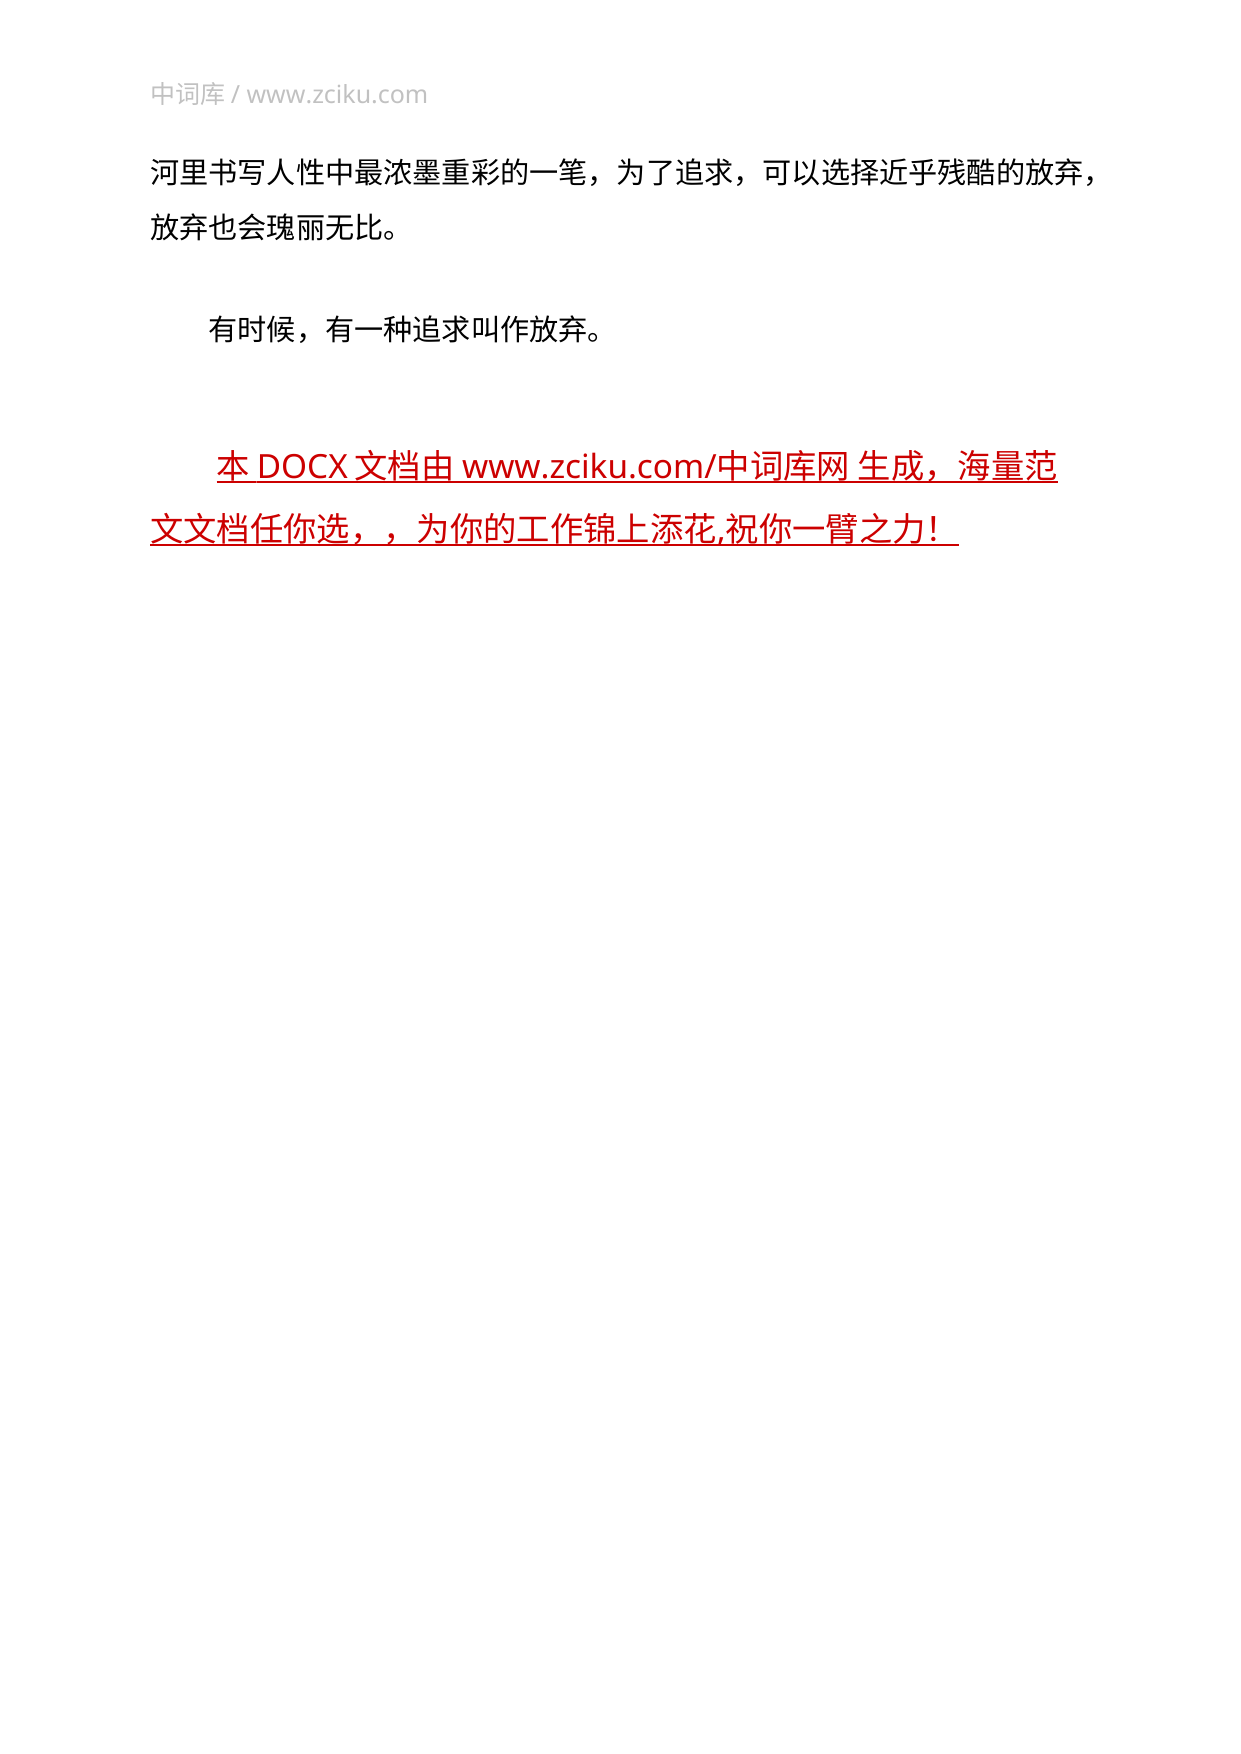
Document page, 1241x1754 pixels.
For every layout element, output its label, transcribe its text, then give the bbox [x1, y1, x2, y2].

text 本DOCX文档由 www.zciku.com/中词库网 生成，海量范文文档任你选，，为你的工作锦上添花,祝你一臂之力！ [150, 440, 1090, 551]
text 有时候，有一种追求叫作放弃。 [150, 307, 1090, 349]
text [150, 150, 1090, 247]
